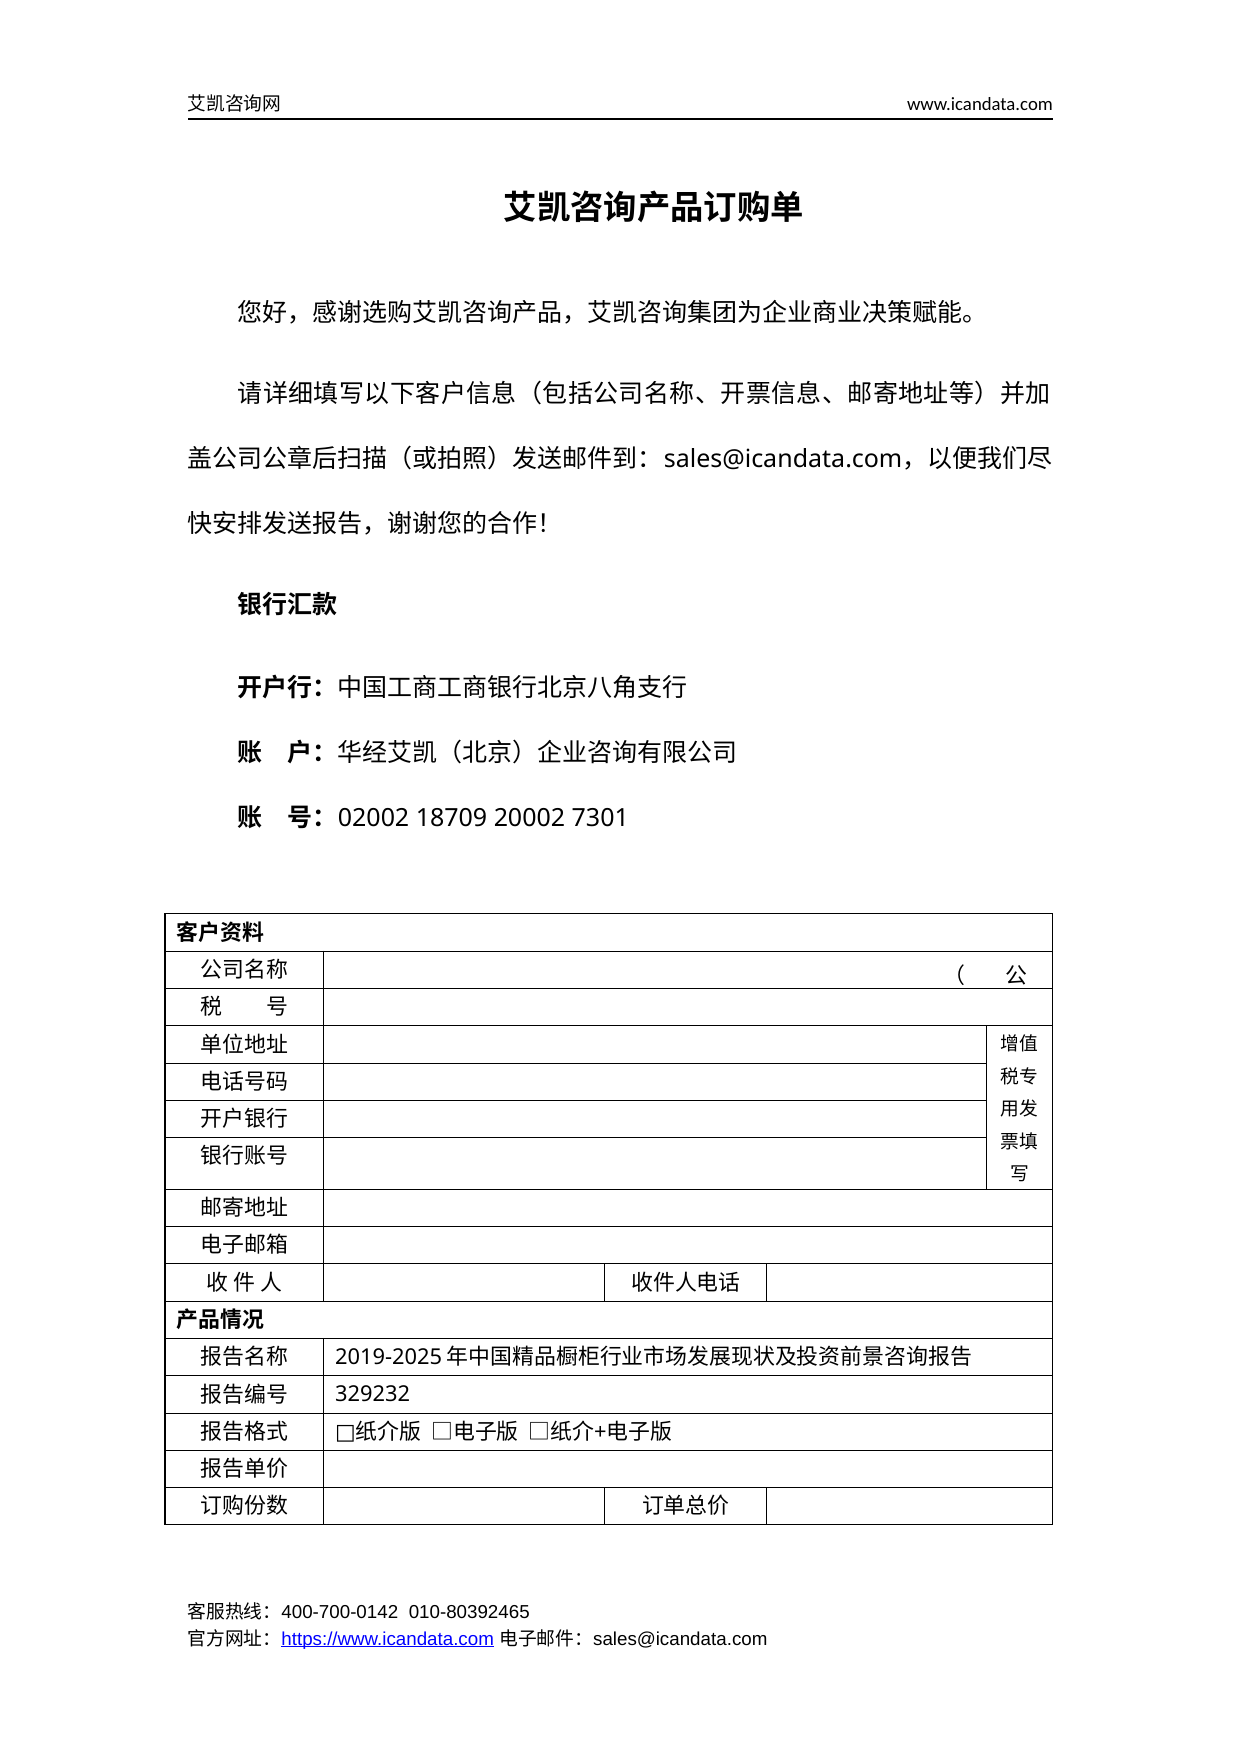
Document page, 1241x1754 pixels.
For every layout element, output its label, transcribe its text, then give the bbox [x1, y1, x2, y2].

table_cell 产品情况 [166, 1302, 1052, 1338]
table_cell 银行账号 [166, 1138, 323, 1189]
table_cell 订单总价 [605, 1488, 766, 1524]
table_cell [767, 1488, 1052, 1524]
text 账 户：华经艾凯（北京）企业咨询有限公司 [187, 718, 1053, 783]
table_cell 公司名称 [166, 952, 323, 988]
table_cell [324, 1190, 1052, 1226]
text 账 号：02002 18709 20002 7301 [187, 783, 1053, 848]
table_cell [324, 952, 1052, 988]
table_cell [767, 1264, 1052, 1301]
table_cell 收件人电话 [605, 1264, 766, 1301]
table_cell [324, 1064, 986, 1100]
table_cell [324, 1026, 986, 1062]
text 请详细填写以下客户信息（包括公司名称、开票信息、邮寄地址等）并加盖公司公章后扫描（或拍照）发送邮件到：sales@icandata.com，以便我们尽快安排发送报告，谢谢您的合作！ [187, 359, 1053, 554]
table_cell 邮寄地址 [166, 1190, 323, 1226]
table_cell 单位地址 [166, 1026, 323, 1062]
table_cell [324, 1451, 1052, 1487]
table_cell [324, 1264, 604, 1301]
text 银行汇款 [187, 570, 1053, 635]
text 艾凯咨询产品订购单 [187, 172, 1053, 237]
table_cell 税 号 [166, 989, 323, 1025]
table_cell 增值税专用发票填写 [987, 1026, 1052, 1189]
table_cell [324, 989, 1052, 1025]
table_cell 2019-2025年中国精品橱柜行业市场发展现状及投资前景咨询报告 [324, 1339, 1052, 1375]
table_cell 订购份数 [166, 1488, 323, 1524]
table_cell [324, 1488, 604, 1524]
table_cell [324, 1138, 986, 1189]
text 开户行：中国工商工商银行北京八角支行 [187, 653, 1053, 718]
text 您好，感谢选购艾凯咨询产品，艾凯咨询集团为企业商业决策赋能。 [187, 278, 1053, 343]
table_cell 报告编号 [166, 1376, 323, 1412]
table_cell [324, 1227, 1052, 1263]
table_cell 开户银行 [166, 1101, 323, 1137]
table_cell 收 件 人 [166, 1264, 323, 1301]
table_cell □纸介版 □电子版 □纸介+电子版 [324, 1414, 1052, 1450]
table_cell 329232 [324, 1376, 1052, 1412]
table_cell 电子邮箱 [166, 1227, 323, 1263]
table_cell 报告单价 [166, 1451, 323, 1487]
table_cell 报告名称 [166, 1339, 323, 1375]
table_header 客户资料 [166, 914, 1052, 951]
table_cell 报告格式 [166, 1414, 323, 1450]
table_cell [324, 1101, 986, 1137]
table_cell 电话号码 [166, 1064, 323, 1100]
